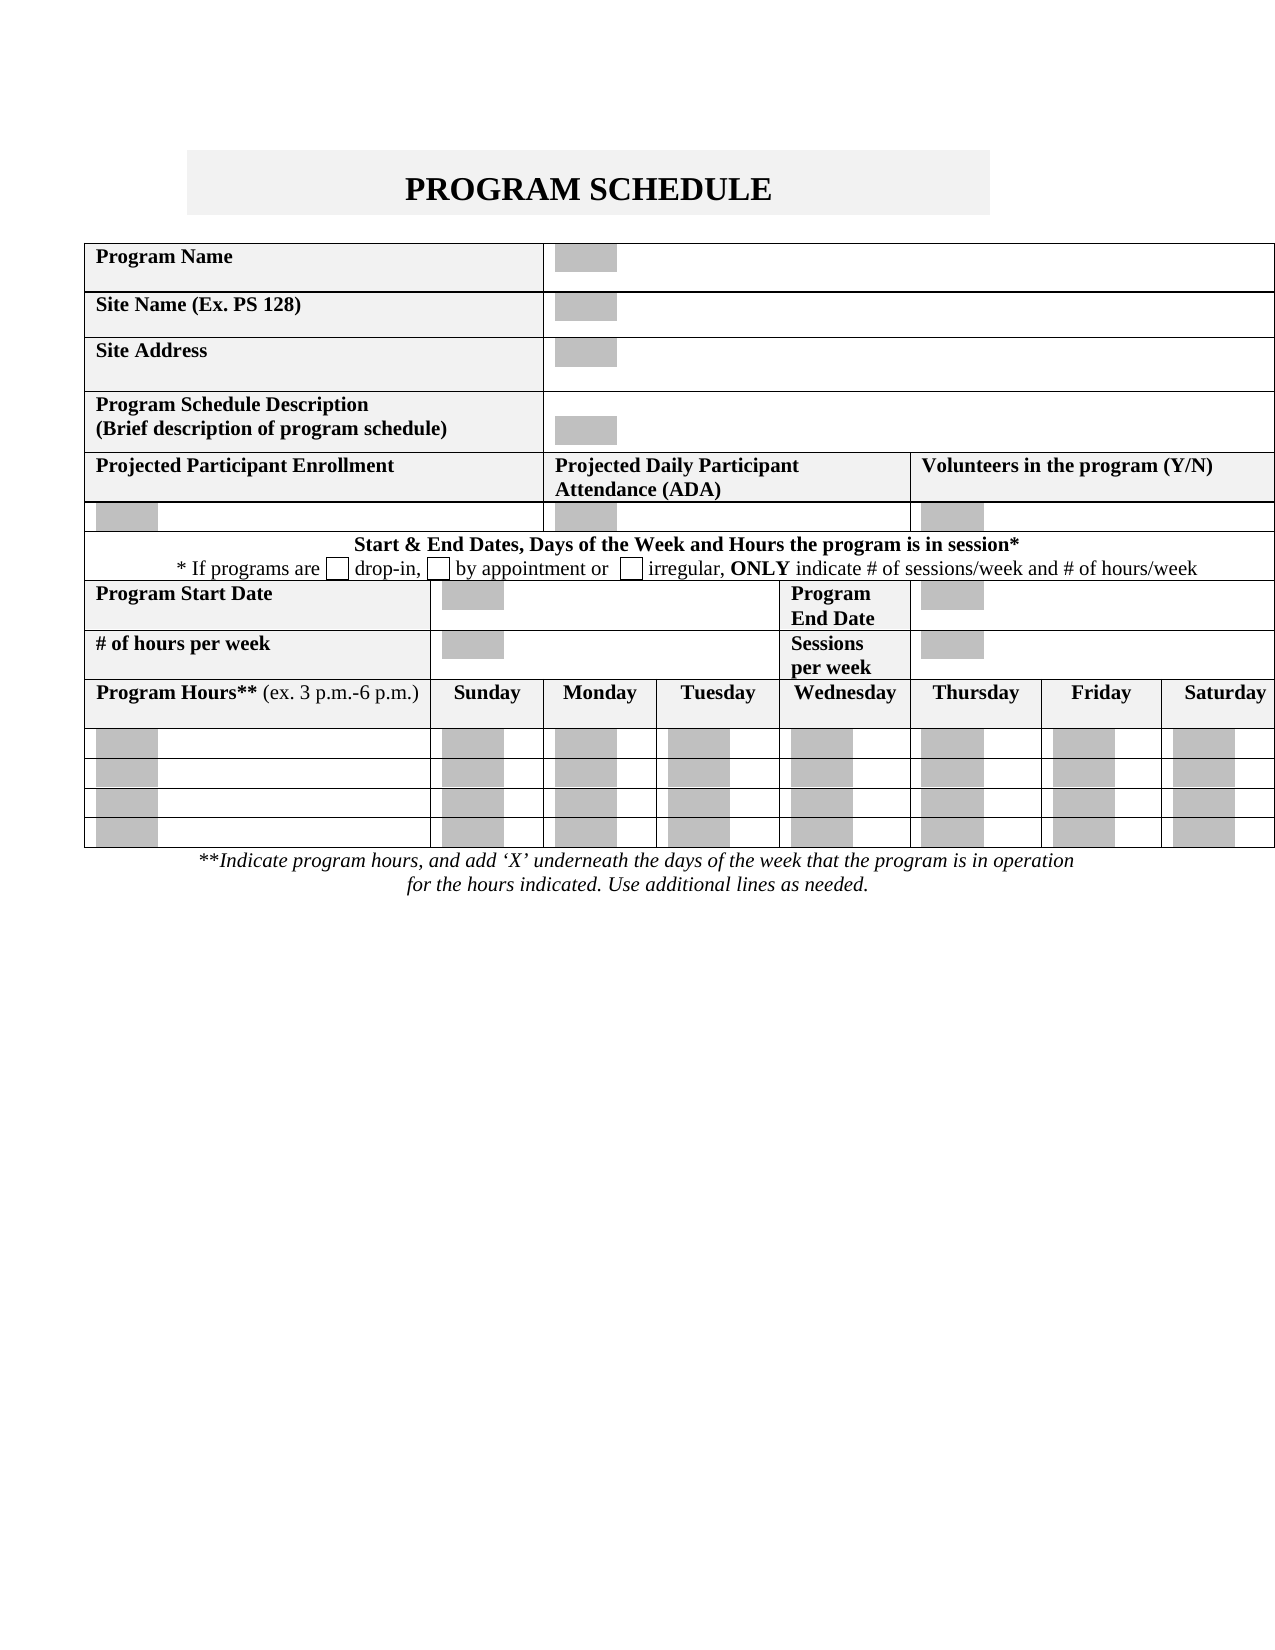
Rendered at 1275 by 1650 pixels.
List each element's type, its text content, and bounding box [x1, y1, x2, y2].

table_cell [1115, 729, 1161, 758]
table_cell [544, 338, 1274, 391]
table_cell [730, 818, 779, 847]
table_cell [853, 759, 910, 787]
table_cell [431, 789, 442, 817]
table_cell [85, 729, 96, 758]
table_cell [1235, 729, 1274, 758]
table_cell [544, 789, 555, 817]
table_cell [504, 789, 543, 817]
table_cell [657, 818, 668, 847]
table_cell [780, 729, 791, 758]
table_cell [617, 789, 656, 817]
table_cell [1115, 789, 1161, 817]
table_cell [853, 818, 910, 847]
table_cell [158, 759, 430, 787]
table_cell [544, 759, 555, 787]
table_cell Sessions per week [780, 631, 910, 679]
table_cell [911, 729, 921, 758]
table_cell [1162, 789, 1173, 817]
table_cell [911, 503, 921, 531]
table_cell Thursday [911, 680, 1041, 728]
table_cell [158, 503, 543, 531]
table_cell Program Hours** (ex. 3 p.m.-6 p.m.) [85, 680, 430, 728]
table_cell [1235, 759, 1274, 787]
table_cell [911, 818, 921, 847]
table_cell [1115, 818, 1161, 847]
table_cell [730, 759, 779, 787]
table_cell [617, 759, 656, 787]
table_cell [984, 503, 1274, 531]
table_cell [85, 818, 96, 847]
table_cell [1162, 818, 1173, 847]
table_cell [85, 789, 96, 817]
table_cell [730, 729, 779, 758]
table_cell [984, 818, 1041, 847]
table_cell [431, 818, 442, 847]
table_cell [1042, 818, 1053, 847]
table_cell [544, 293, 1274, 337]
table_cell [1162, 729, 1173, 758]
table_cell [780, 818, 791, 847]
table_cell [544, 729, 555, 758]
table_header Program Name [85, 244, 543, 291]
table_cell Volunteers in the program (Y/N) [911, 453, 1274, 501]
table_cell [617, 503, 910, 531]
table_cell [1235, 818, 1274, 847]
table_cell Projected Daily Participant Attendance (ADA) [544, 453, 910, 501]
table_cell [544, 392, 1274, 452]
table_cell [431, 759, 442, 787]
table_cell [984, 759, 1041, 787]
table_cell [984, 729, 1041, 758]
table_cell [504, 818, 543, 847]
table_cell [158, 729, 430, 758]
table_cell [1115, 759, 1161, 787]
table_cell [1235, 789, 1274, 817]
table_cell [544, 818, 555, 847]
table_cell Saturday [1162, 680, 1274, 728]
table_cell Monday [544, 680, 656, 728]
table_cell Sunday [431, 680, 543, 728]
table_cell Friday [1042, 680, 1161, 728]
table_cell [617, 729, 656, 758]
table_cell Program Schedule Description (Brief description of program schedule) [85, 392, 543, 452]
table_cell Program Start Date [85, 581, 430, 629]
text **Indicate program hours, and add ‘X’ underneath the days of the week that the program is in operation for the hours indicated. Use additional lines as needed. DEMOGRAPHICS [187, 848, 1087, 896]
table_cell Program End Date [780, 581, 910, 629]
table_cell [158, 818, 430, 847]
table_cell [544, 503, 555, 531]
text **Indicate program hours, and add ‘X’ underneath the days of the week that the program is in operation for the hours indicated. Use additional lines as needed. PROGRAM SCHEDULE [187, 151, 990, 215]
table_cell [504, 729, 543, 758]
table_cell [1042, 789, 1053, 817]
table_cell [1042, 759, 1053, 787]
table_cell [431, 631, 779, 679]
table_cell [853, 729, 910, 758]
table_cell [853, 789, 910, 817]
table_cell [780, 759, 791, 787]
table_cell Site Address [85, 338, 543, 391]
table_cell Site Name (Ex. PS 128) [85, 293, 543, 337]
table_cell Projected Participant Enrollment [85, 453, 543, 501]
table_cell [1042, 729, 1053, 758]
table_cell [911, 759, 921, 787]
table_cell [657, 789, 668, 817]
table_cell # of hours per week [85, 631, 430, 679]
table_cell [911, 789, 921, 817]
table_cell Tuesday [657, 680, 779, 728]
table_cell [431, 581, 779, 629]
table_cell [504, 759, 543, 787]
table_cell [657, 729, 668, 758]
table_cell [780, 789, 791, 817]
table_cell [158, 789, 430, 817]
table_cell [730, 789, 779, 817]
table_cell [85, 759, 96, 787]
table_cell [657, 759, 668, 787]
table_header [544, 244, 1274, 291]
table_cell Wednesday [780, 680, 910, 728]
table_cell [85, 503, 96, 531]
table_cell [911, 631, 1274, 679]
table_cell [911, 581, 1274, 629]
table_cell [431, 729, 442, 758]
table_cell [1162, 759, 1173, 787]
table_cell [984, 789, 1041, 817]
table_cell Start & End Dates, Days of the Week and Hours the program is in session* * If programs are drop-in, by appointment or irregular, ONLY indicate # of sessions/week and # of hours/week [85, 532, 1274, 580]
table_cell [617, 818, 656, 847]
